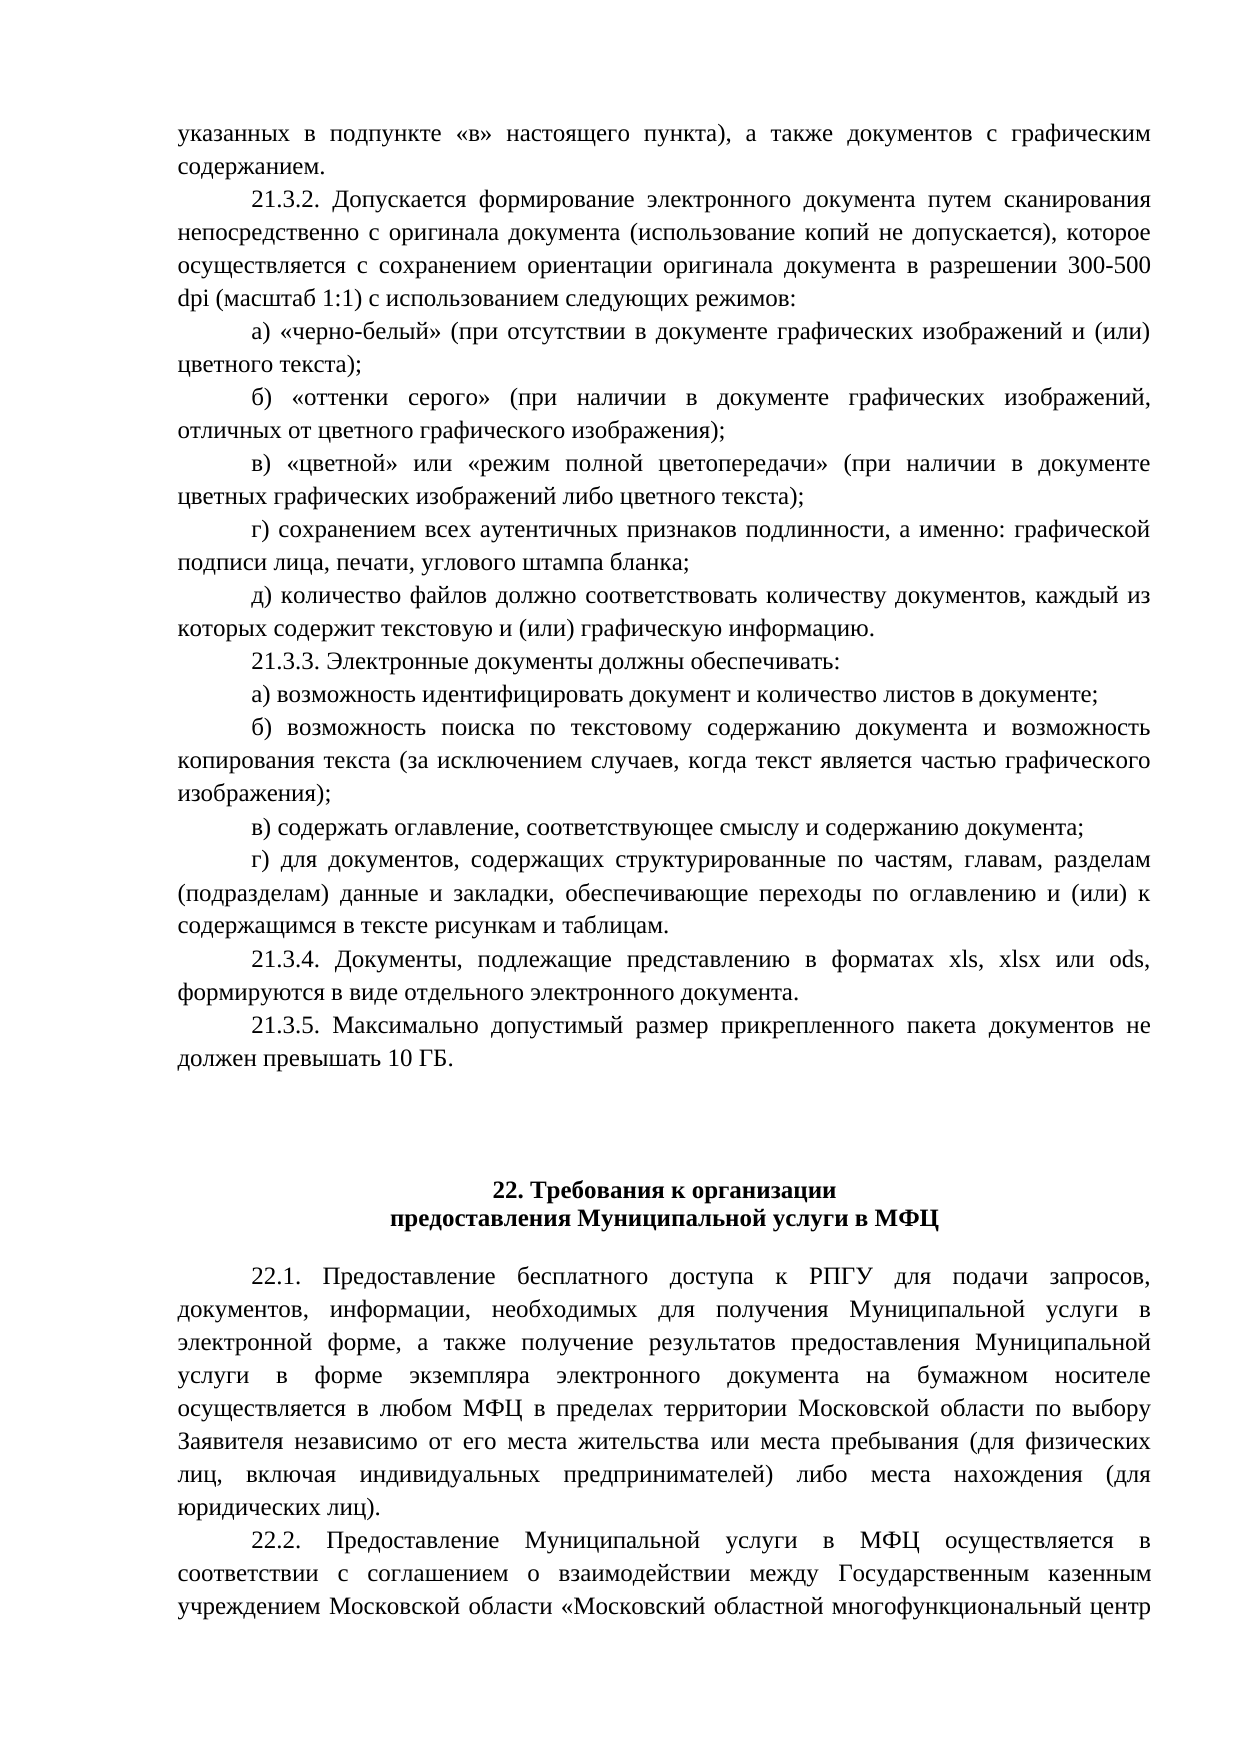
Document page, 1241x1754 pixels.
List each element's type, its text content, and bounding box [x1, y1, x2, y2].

text предоставления Муниципальной услуги в МФЦ [177, 1203, 1152, 1232]
list 22.1. Предоставление бесплатного доступа к РПГУ для подачи запросов, документов, информации, необходимых для получения Муниципальной услуги в электронной форме, а также получение результатов предоставления Муниципальной услуги в форме экземпляра электронного документа на бумажном носителе осуществляется в любом МФЦ в пределах территории Московской области по выбору Заявителя независимо от его места жительства или места пребывания (для физических лиц, включая индивидуальных предпринимателей) либо места нахождения (для юридических лиц). [177, 1261, 1152, 1521]
list в) «цветной» или «режим полной цветопередачи» (при наличии в документе цветных графических изображений либо цветного текста); [177, 448, 1152, 510]
text 22. Требования к организации [177, 1175, 1152, 1203]
list а) возможность идентифицировать документ и количество листов в документе; [177, 679, 1152, 708]
list г) для документов, содержащих структурированные по частям, главам, разделам (подразделам) данные и закладки, обеспечивающие переходы по оглавлению и (или) к содержащимся в тексте рисункам и таблицам. [177, 844, 1152, 939]
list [177, 118, 1152, 180]
list 21.3.3. Электронные документы должны обеспечивать: [177, 646, 1152, 675]
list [177, 1525, 1152, 1620]
list 21.3.4. Документы, подлежащие представлению в форматах xls, xlsx или ods, формируются в виде отдельного электронного документа. [177, 944, 1152, 1005]
list в) содержать оглавление, соответствующее смыслу и содержанию документа; [177, 812, 1152, 840]
list а) «черно-белый» (при отсутствии в документе графических изображений и (или) цветного текста); [177, 316, 1152, 378]
list 21.3.2. Допускается формирование электронного документа путем сканирования непосредственно с оригинала документа (использование копий не допускается), которое осуществляется с сохранением ориентации оригинала документа в разрешении 300-500 dpi (масштаб 1:1) с использованием следующих режимов: [177, 184, 1152, 312]
list д) количество файлов должно соответствовать количеству документов, каждый из которых содержит текстовую и (или) графическую информацию. [177, 580, 1152, 642]
list б) «оттенки серого» (при наличии в документе графических изображений, отличных от цветного графического изображения); [177, 382, 1152, 444]
list б) возможность поиска по текстовому содержанию документа и возможность копирования текста (за исключением случаев, когда текст является частью графического изображения); [177, 712, 1152, 807]
list г) сохранением всех аутентичных признаков подлинности, а именно: графической подписи лица, печати, углового штампа бланка; [177, 514, 1152, 576]
list 21.3.5. Максимально допустимый размер прикрепленного пакета документов не должен превышать 10 ГБ. [177, 1010, 1152, 1071]
